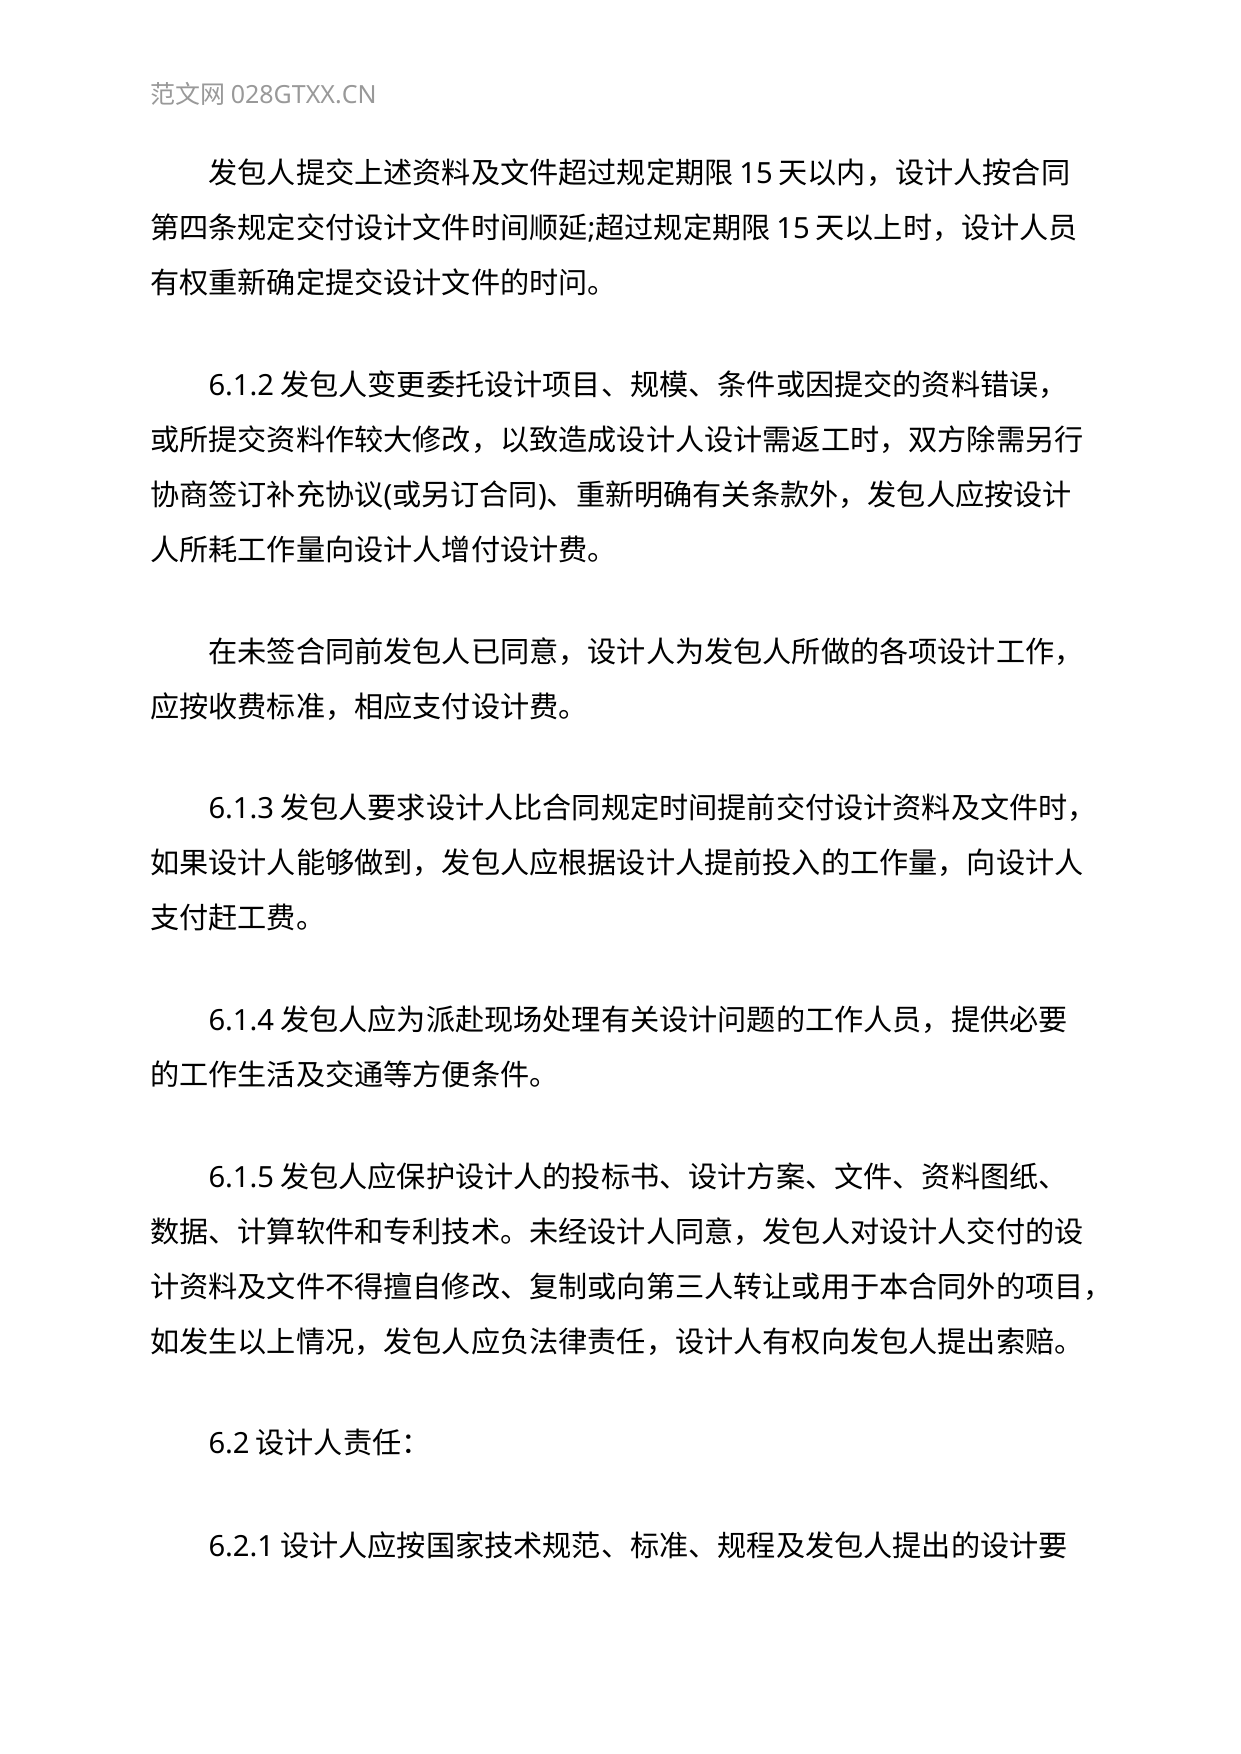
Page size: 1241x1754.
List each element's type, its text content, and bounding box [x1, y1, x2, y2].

text 6.1.5发包人应保护设计人的投标书、设计方案、文件、资料图纸、数据、计算软件和专利技术。未经设计人同意，发包人对设计人交付的设计资料及文件不得擅自修改、复制或向第三人转让或用于本合同外的项目，如发生以上情况，发包人应负法律责任，设计人有权向发包人提出索赔。 [150, 1153, 1090, 1361]
text 6.1.3发包人要求设计人比合同规定时间提前交付设计资料及文件时，如果设计人能够做到，发包人应根据设计人提前投入的工作量，向设计人支付赶工费。 [150, 785, 1090, 937]
text 6.1.2发包人变更委托设计项目、规模、条件或因提交的资料错误，或所提交资料作较大修改，以致造成设计人设计需返工时，双方除需另行协商签订补充协议(或另订合同)、重新明确有关条款外，发包人应按设计人所耗工作量向设计人增付设计费。 [150, 362, 1090, 569]
text 6.2设计人责任： [150, 1420, 1090, 1462]
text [150, 1522, 1090, 1564]
text 在未签合同前发包人已同意，设计人为发包人所做的各项设计工作，应按收费标准，相应支付设计费。 [150, 628, 1090, 726]
text 6.1.4发包人应为派赴现场处理有关设计问题的工作人员，提供必要的工作生活及交通等方便条件。 [150, 997, 1090, 1094]
text 发包人提交上述资料及文件超过规定期限15天以内，设计人按合同第四条规定交付设计文件时间顺延;超过规定期限15天以上时，设计人员有权重新确定提交设计文件的时问。 [150, 150, 1090, 302]
